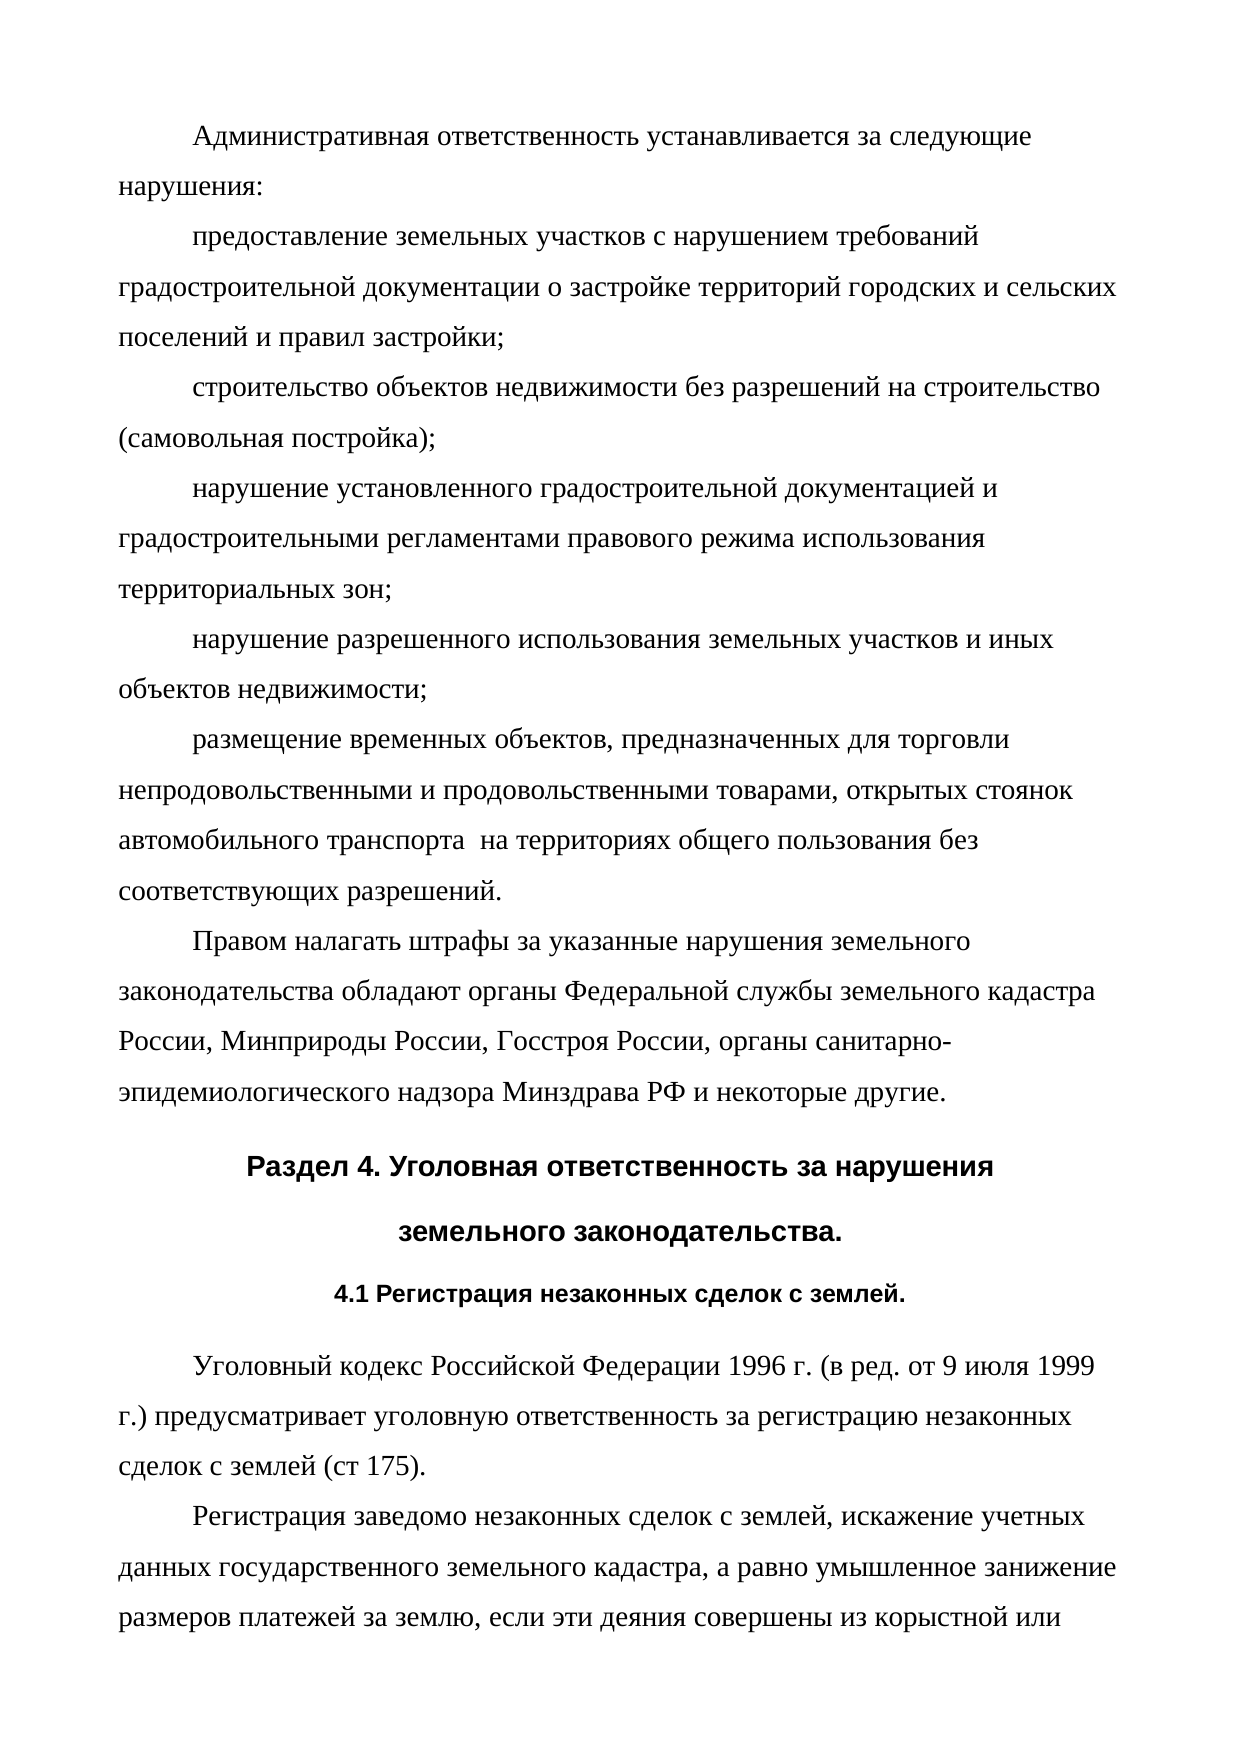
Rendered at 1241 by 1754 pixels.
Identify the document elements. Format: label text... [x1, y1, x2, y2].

text Уголовный кодекс Российской Федерации 1996 г. (в ред. от 9 июля 1999 г.) предусматривает уголовную ответственность за регистрацию незаконных сделок с землей (ст 175). [118, 1348, 1122, 1482]
text Административная ответственность устанавливается за следующие нарушения: [118, 118, 1122, 202]
text строительство объектов недвижимости без разрешений на строительство (самовольная постройка); [118, 370, 1122, 453]
text размещение временных объектов, предназначенных для торговли непродовольственными и продовольственными товарами, открытых стоянок автомобильного транспорта на территориях общего пользования без соответствующих разрешений. [118, 722, 1122, 906]
subtitle земельного законодательства. [118, 1214, 1122, 1248]
text предоставление земельных участков с нарушением требований градостроительной документации о застройке территорий городских и сельских поселений и правил застройки; [118, 219, 1122, 353]
subtitle 4.1 Регистрация незаконных сделок с землей. [118, 1279, 1122, 1308]
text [118, 1499, 1122, 1633]
text нарушение разрешенного использования земельных участков и иных объектов недвижимости; [118, 621, 1122, 705]
subtitle Раздел 4. Уголовная ответственность за нарушения [118, 1149, 1122, 1183]
text нарушение установленного градостроительной документацией и градостроительными регламентами правового режима использования территориальных зон; [118, 470, 1122, 604]
text Правом налагать штрафы за указанные нарушения земельного законодательства обладают органы Федеральной службы земельного кадастра России, Минприроды России, Госстроя России, органы санитарно-эпидемиологического надзора Минздрава РФ и некоторые другие. [118, 923, 1122, 1108]
